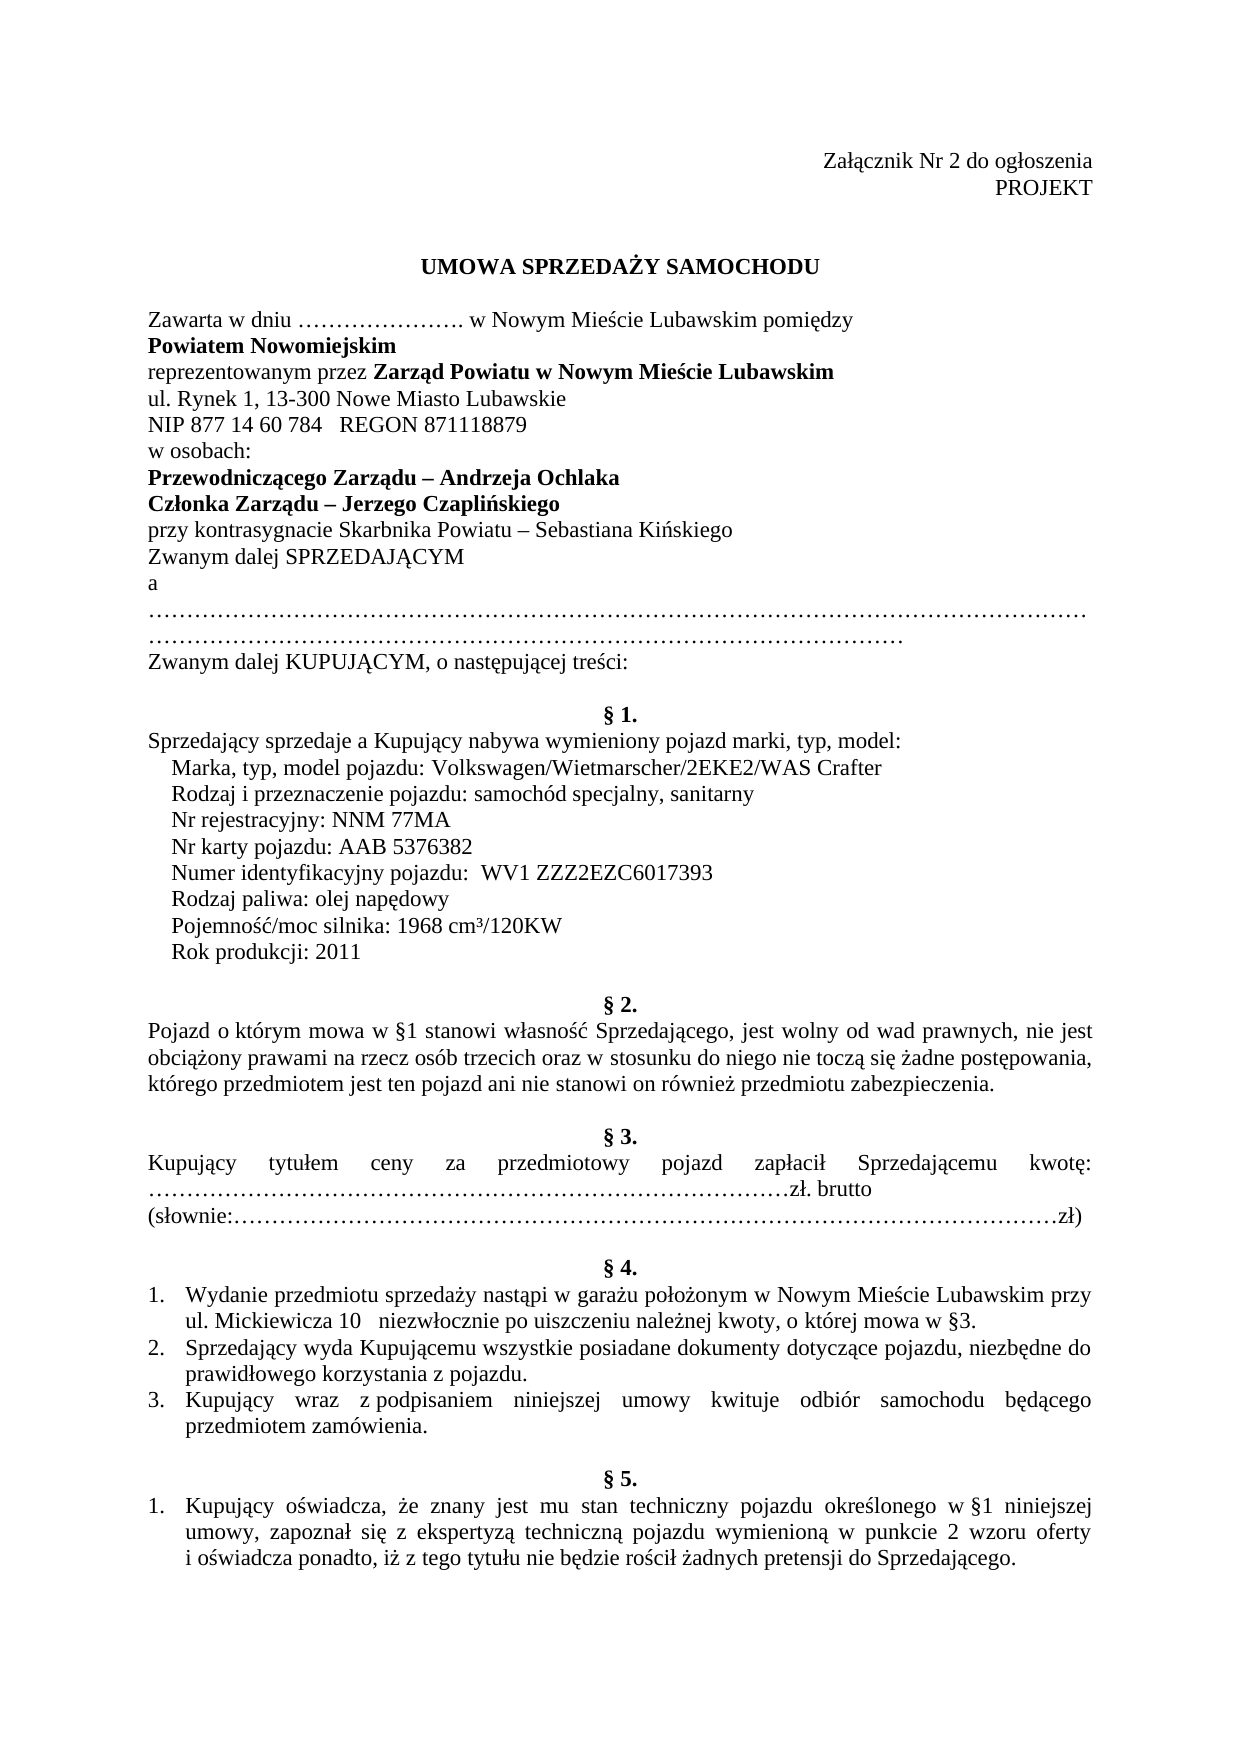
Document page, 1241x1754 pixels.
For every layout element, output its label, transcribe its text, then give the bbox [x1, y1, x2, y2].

text Przewodniczącego Zarządu – Andrzeja Ochlaka [148, 464, 1093, 490]
text (słownie:………………………………………………………………………………………………zł) [148, 1202, 1093, 1228]
text reprezentowanym przez Zarząd Powiatu w Nowym Mieście Lubawskim [148, 358, 1093, 385]
text Zwanym dalej SPRZEDAJĄCYM [148, 543, 1093, 569]
text przy kontrasygnacie Skarbnika Powiatu – Sebastiana Kińskiego [148, 517, 1093, 543]
text Sprzedający sprzedaje a Kupujący nabywa wymieniony pojazd marki, typ, model: [148, 727, 1093, 754]
text ul. Rynek 1, 13-300 Nowe Miasto Lubawskie [148, 385, 1093, 411]
text § 4. [148, 1254, 1093, 1281]
text Pojemność/moc silnika: 1968 cm³/120KW [148, 912, 1093, 938]
text Rodzaj i przeznaczenie pojazdu: samochód specjalny, sanitarny [148, 780, 1093, 806]
list Wydanie przedmiotu sprzedaży nastąpi w garażu położonym w Nowym Mieście Lubawskim przy ul. Mickiewicza 10 niezwłocznie po uiszczeniu należnej kwoty, o której mowa w §3. [148, 1281, 1093, 1333]
text UMOWA SPRZEDAŻY SAMOCHODU [148, 253, 1093, 279]
text Nr karty pojazdu: AAB 5376382 [148, 833, 1093, 859]
list Kupujący oświadcza, że znany jest mu stan techniczny pojazdu określonego w §1 niniejszej umowy, zapoznał się z ekspertyzą techniczną pojazdu wymienioną w punkcie 2 wzoru oferty i oświadcza ponadto, iż z tego tytułu nie będzie rościł żadnych pretensji do Sprzedającego. [148, 1492, 1093, 1571]
text § 5. [148, 1465, 1093, 1492]
list Kupujący wraz z podpisaniem niniejszej umowy kwituje odbiór samochodu będącego przedmiotem zamówienia. [148, 1386, 1093, 1439]
text …………………………………………………………………………………………………………………………………………………………………………………………………… [148, 596, 1093, 648]
text Rodzaj paliwa: olej napędowy [148, 886, 1093, 912]
text w osobach: [148, 437, 1093, 464]
text Załącznik Nr 2 do ogłoszenia [148, 148, 1093, 174]
text § 3. [148, 1123, 1093, 1149]
text Powiatem Nowomiejskim [148, 332, 1093, 358]
text Rok produkcji: 2011 [148, 938, 1093, 964]
text Członka Zarządu – Jerzego Czaplińskiego [148, 490, 1093, 517]
text Zawarta w dniu …………………. w Nowym Mieście Lubawskim pomiędzy [148, 306, 1093, 332]
list Sprzedający wyda Kupującemu wszystkie posiadane dokumenty dotyczące pojazdu, niezbędne do prawidłowego korzystania z pojazdu. [148, 1333, 1093, 1386]
text § 2. [148, 991, 1093, 1017]
text Numer identyfikacyjny pojazdu: WV1 ZZZ2EZC6017393 [148, 859, 1093, 886]
text Kupujący tytułem ceny za przedmiotowy pojazd zapłacił Sprzedającemu kwotę: …………………………………………………………………………zł. brutto [148, 1149, 1093, 1202]
text NIP 877 14 60 784 REGON 871118879 [148, 411, 1093, 437]
text PROJEKT [148, 174, 1093, 200]
text Pojazd o którym mowa w §1 stanowi własność Sprzedającego, jest wolny od wad prawnych, nie jest obciążony prawami na rzecz osób trzecich oraz w stosunku do niego nie toczą się żadne postępowania, którego przedmiotem jest ten pojazd ani nie stanowi on również przedmiotu zabezpieczenia. [148, 1017, 1093, 1096]
text § 1. [148, 701, 1093, 727]
text a [148, 569, 1093, 596]
text Marka, typ, model pojazdu: Volkswagen/Wietmarscher/2EKE2/WAS Crafter [148, 754, 1093, 780]
text Nr rejestracyjny: NNM 77MA [148, 806, 1093, 833]
text Zwanym dalej KUPUJĄCYM, o następującej treści: [148, 648, 1093, 675]
